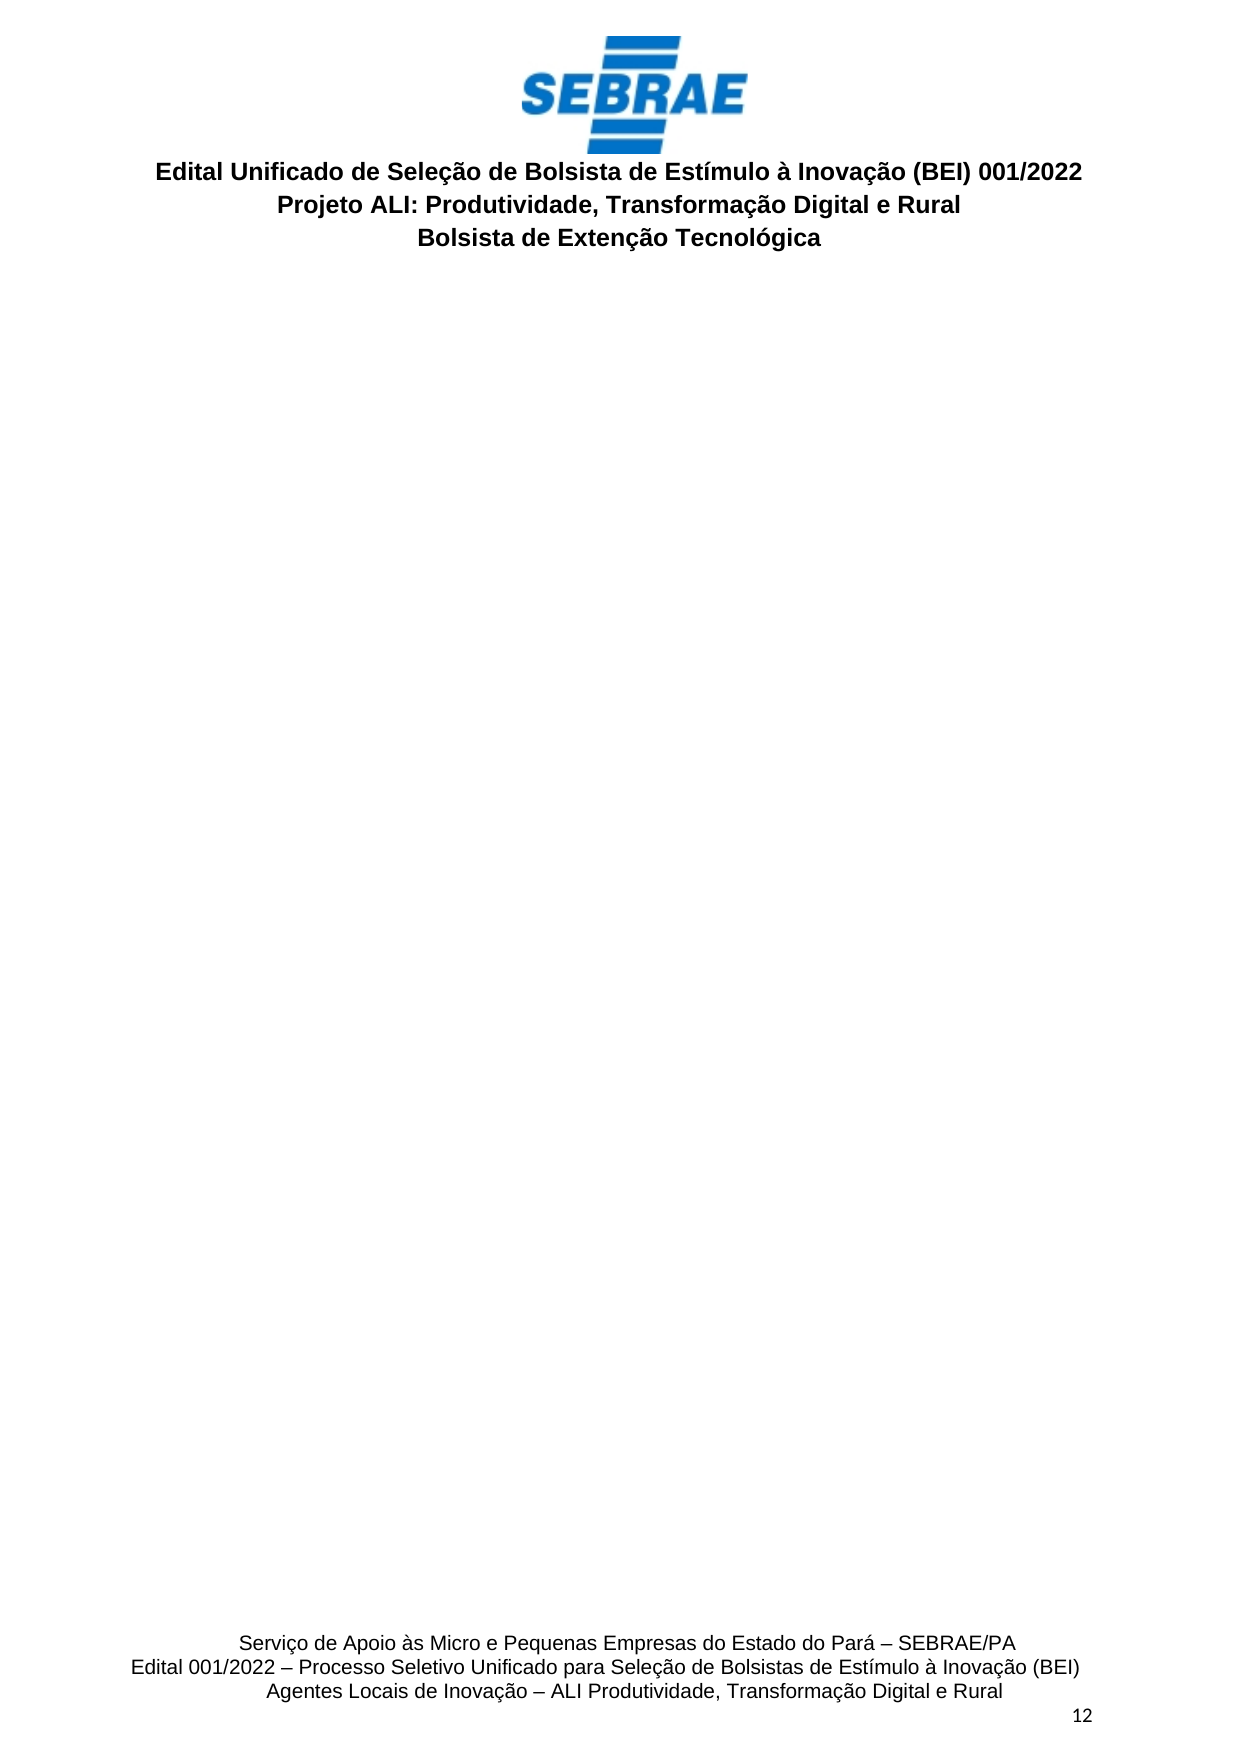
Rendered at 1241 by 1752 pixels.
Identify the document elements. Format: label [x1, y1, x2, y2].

picture [521, 36, 748, 154]
